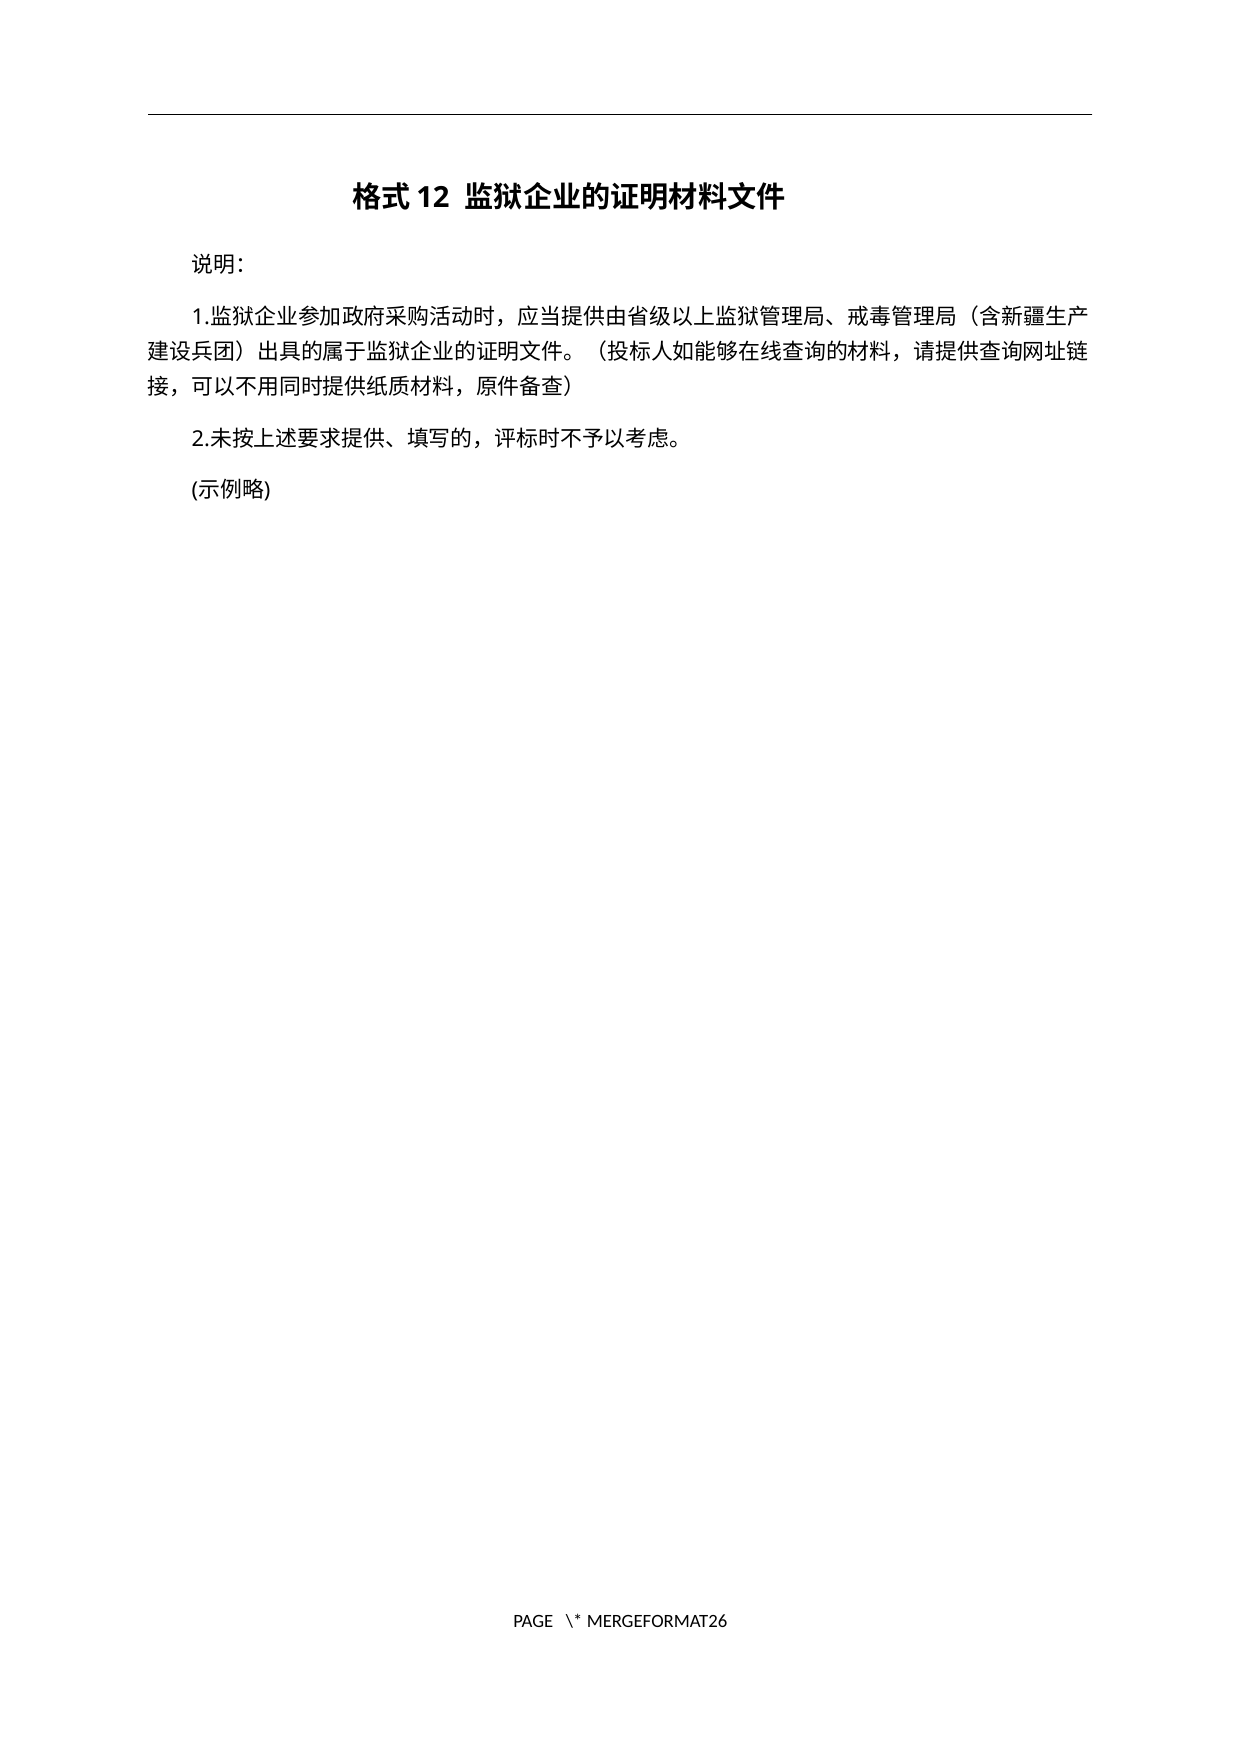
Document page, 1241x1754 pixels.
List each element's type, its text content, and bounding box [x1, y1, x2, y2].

text 1.监狱企业参加政府采购活动时，应当提供由省级以上监狱管理局、戒毒管理局（含新疆生产建设兵团）出具的属于监狱企业的证明文件。（投标人如能够在线查询的材料，请提供查询网址链接，可以不用同时提供纸质材料，原件备查） [148, 299, 1092, 401]
text 说明： [148, 247, 1092, 279]
text (示例略) [148, 472, 1092, 504]
text 2.未按上述要求提供、填写的，评标时不予以考虑。 [148, 420, 1092, 453]
text 格式12 监狱企业的证明材料文件 [148, 162, 1092, 227]
